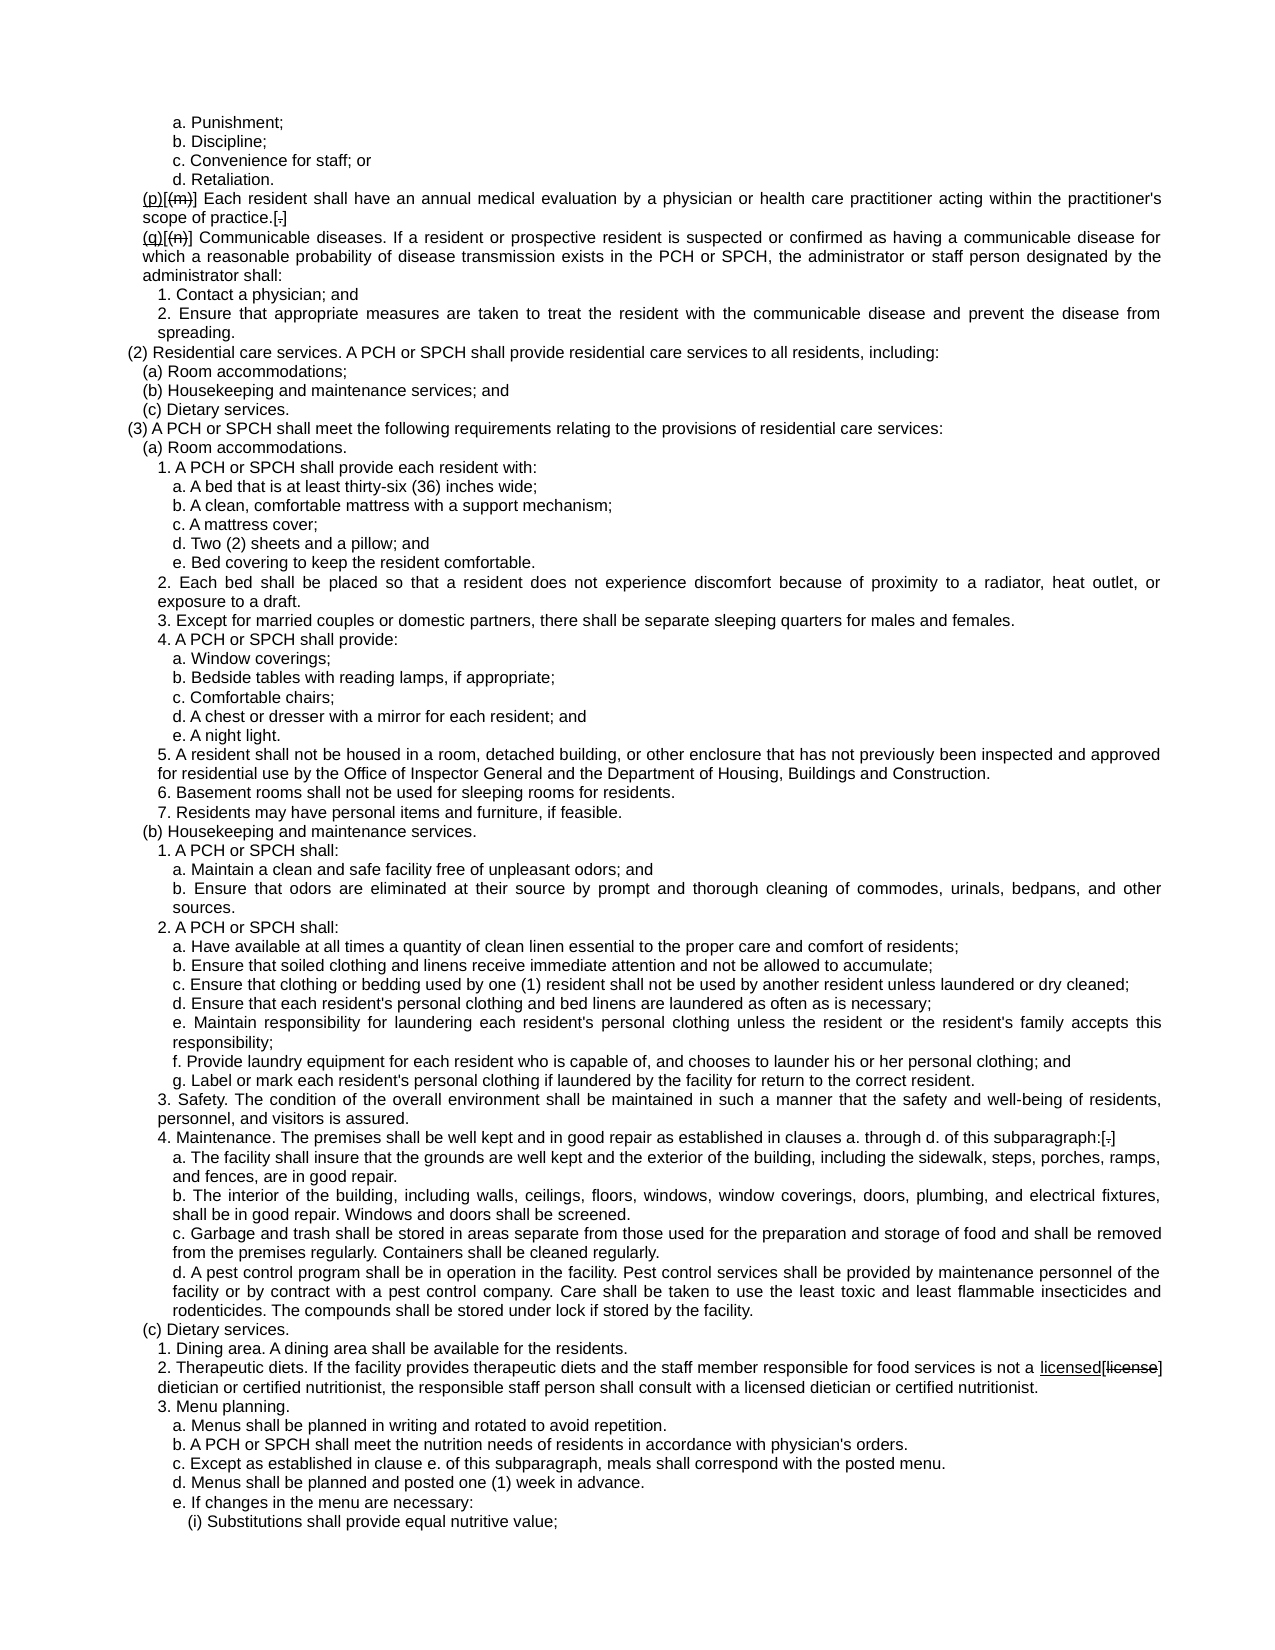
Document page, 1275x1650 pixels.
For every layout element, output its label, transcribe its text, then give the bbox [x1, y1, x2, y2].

text c. Convenience for staff; or [172, 151, 1162, 170]
text e. Maintain responsibility for laundering each resident's personal clothing unless the resident or the resident's family accepts this responsibility; [172, 1013, 1162, 1052]
text 2. Each bed shall be placed so that a resident does not experience discomfort because of proximity to a radiator, heat outlet, or exposure to a draft. [157, 572, 1162, 611]
text c. A mattress cover; [172, 515, 1162, 534]
text 6. Basement rooms shall not be used for sleeping rooms for residents. [157, 783, 1162, 802]
text d. A pest control program shall be in operation in the facility. Pest control services shall be provided by maintenance personnel of the facility or by contract with a pest control company. Care shall be taken to use the least toxic and least flammable insecticides and rodenticides. The compounds shall be stored under lock if stored by the facility. [172, 1262, 1162, 1320]
text 3. Safety. The condition of the overall environment shall be maintained in such a manner that the safety and well-being of residents, personnel, and visitors is assured. [157, 1090, 1162, 1128]
text (a) Room accommodations; [142, 362, 1162, 381]
text (q)[(n)] Communicable diseases. If a resident or prospective resident is suspected or confirmed as having a communicable disease for which a reasonable probability of disease transmission exists in the PCH or SPCH, the administrator or staff person designated by the administrator shall: [142, 227, 1162, 285]
text 1. A PCH or SPCH shall provide each resident with: [157, 457, 1162, 477]
text b. The interior of the building, including walls, ceilings, floors, windows, window coverings, doors, plumbing, and electrical fixtures, shall be in good repair. Windows and doors shall be screened. [172, 1186, 1162, 1224]
text b. A clean, comfortable mattress with a support mechanism; [172, 496, 1162, 515]
text c. Comfortable chairs; [172, 687, 1162, 707]
text (i) Substitutions shall provide equal nutritive value; [187, 1512, 1162, 1531]
text a. The facility shall insure that the grounds are well kept and the exterior of the building, including the sidewalk, steps, porches, ramps, and fences, are in good repair. [172, 1147, 1162, 1186]
text a. Have available at all times a quantity of clean linen essential to the proper care and comfort of residents; [172, 937, 1162, 956]
text b. Ensure that soiled clothing and linens receive immediate attention and not be allowed to accumulate; [172, 956, 1162, 975]
text (b) Housekeeping and maintenance services; and [142, 381, 1162, 400]
text d. Two (2) sheets and a pillow; and [172, 534, 1162, 553]
text (a) Room accommodations. [142, 438, 1162, 457]
text e. Bed covering to keep the resident comfortable. [172, 553, 1162, 572]
text 3. Menu planning. [157, 1397, 1162, 1416]
text a. Maintain a clean and safe facility free of unpleasant odors; and [172, 860, 1162, 879]
text (3) A PCH or SPCH shall meet the following requirements relating to the provisions of residential care services: [127, 419, 1162, 438]
text c. Ensure that clothing or bedding used by one (1) resident shall not be used by another resident unless laundered or dry cleaned; [172, 975, 1162, 994]
text (c) Dietary services. [142, 400, 1162, 419]
text a. Punishment; [172, 112, 1162, 132]
text 2. Ensure that appropriate measures are taken to treat the resident with the communicable disease and prevent the disease from spreading. [157, 304, 1162, 342]
text 4. A PCH or SPCH shall provide: [157, 630, 1162, 649]
text 5. A resident shall not be housed in a room, detached building, or other enclosure that has not previously been inspected and approved for residential use by the Office of Inspector General and the Department of Housing, Buildings and Construction. [157, 745, 1162, 783]
text c. Garbage and trash shall be stored in areas separate from those used for the preparation and storage of food and shall be removed from the premises regularly. Containers shall be cleaned regularly. [172, 1224, 1162, 1262]
text b. A PCH or SPCH shall meet the nutrition needs of residents in accordance with physician's orders. [172, 1435, 1162, 1454]
text f. Provide laundry equipment for each resident who is capable of, and chooses to launder his or her personal clothing; and [172, 1052, 1162, 1071]
text 1. Contact a physician; and [157, 285, 1162, 304]
text e. If changes in the menu are necessary: [172, 1492, 1162, 1512]
text a. A bed that is at least thirty-six (36) inches wide; [172, 477, 1162, 496]
text (b) Housekeeping and maintenance services. [142, 822, 1162, 841]
text 1. Dining area. A dining area shall be available for the residents. [157, 1339, 1162, 1358]
text b. Bedside tables with reading lamps, if appropriate; [172, 668, 1162, 687]
text e. A night light. [172, 726, 1162, 745]
text (p)[(m)] Each resident shall have an annual medical evaluation by a physician or health care practitioner acting within the practitioner's scope of practice.[.] [142, 189, 1162, 227]
text d. Retaliation. [172, 170, 1162, 189]
text a. Menus shall be planned in writing and rotated to avoid repetition. [172, 1416, 1162, 1435]
text 1. A PCH or SPCH shall: [157, 841, 1162, 860]
text b. Ensure that odors are eliminated at their source by prompt and thorough cleaning of commodes, urinals, bedpans, and other sources. [172, 879, 1162, 917]
text 2. A PCH or SPCH shall: [157, 917, 1162, 937]
text 2. Therapeutic diets. If the facility provides therapeutic diets and the staff member responsible for food services is not a licensed[license] dietician or certified nutritionist, the responsible staff person shall consult with a licensed dietician or certified nutritionist. [157, 1358, 1162, 1397]
text a. Window coverings; [172, 649, 1162, 668]
text d. A chest or dresser with a mirror for each resident; and [172, 707, 1162, 726]
text g. Label or mark each resident's personal clothing if laundered by the facility for return to the correct resident. [172, 1071, 1162, 1090]
text b. Discipline; [172, 132, 1162, 151]
text (2) Residential care services. A PCH or SPCH shall provide residential care services to all residents, including: [127, 342, 1162, 362]
text 7. Residents may have personal items and furniture, if feasible. [157, 802, 1162, 822]
text d. Ensure that each resident's personal clothing and bed linens are laundered as often as is necessary; [172, 994, 1162, 1013]
text c. Except as established in clause e. of this subparagraph, meals shall correspond with the posted menu. [172, 1454, 1162, 1473]
text 3. Except for married couples or domestic partners, there shall be separate sleeping quarters for males and females. [157, 611, 1162, 630]
text (c) Dietary services. [142, 1320, 1162, 1339]
text d. Menus shall be planned and posted one (1) week in advance. [172, 1473, 1162, 1492]
text 4. Maintenance. The premises shall be well kept and in good repair as established in clauses a. through d. of this subparagraph:[.] [157, 1128, 1162, 1147]
